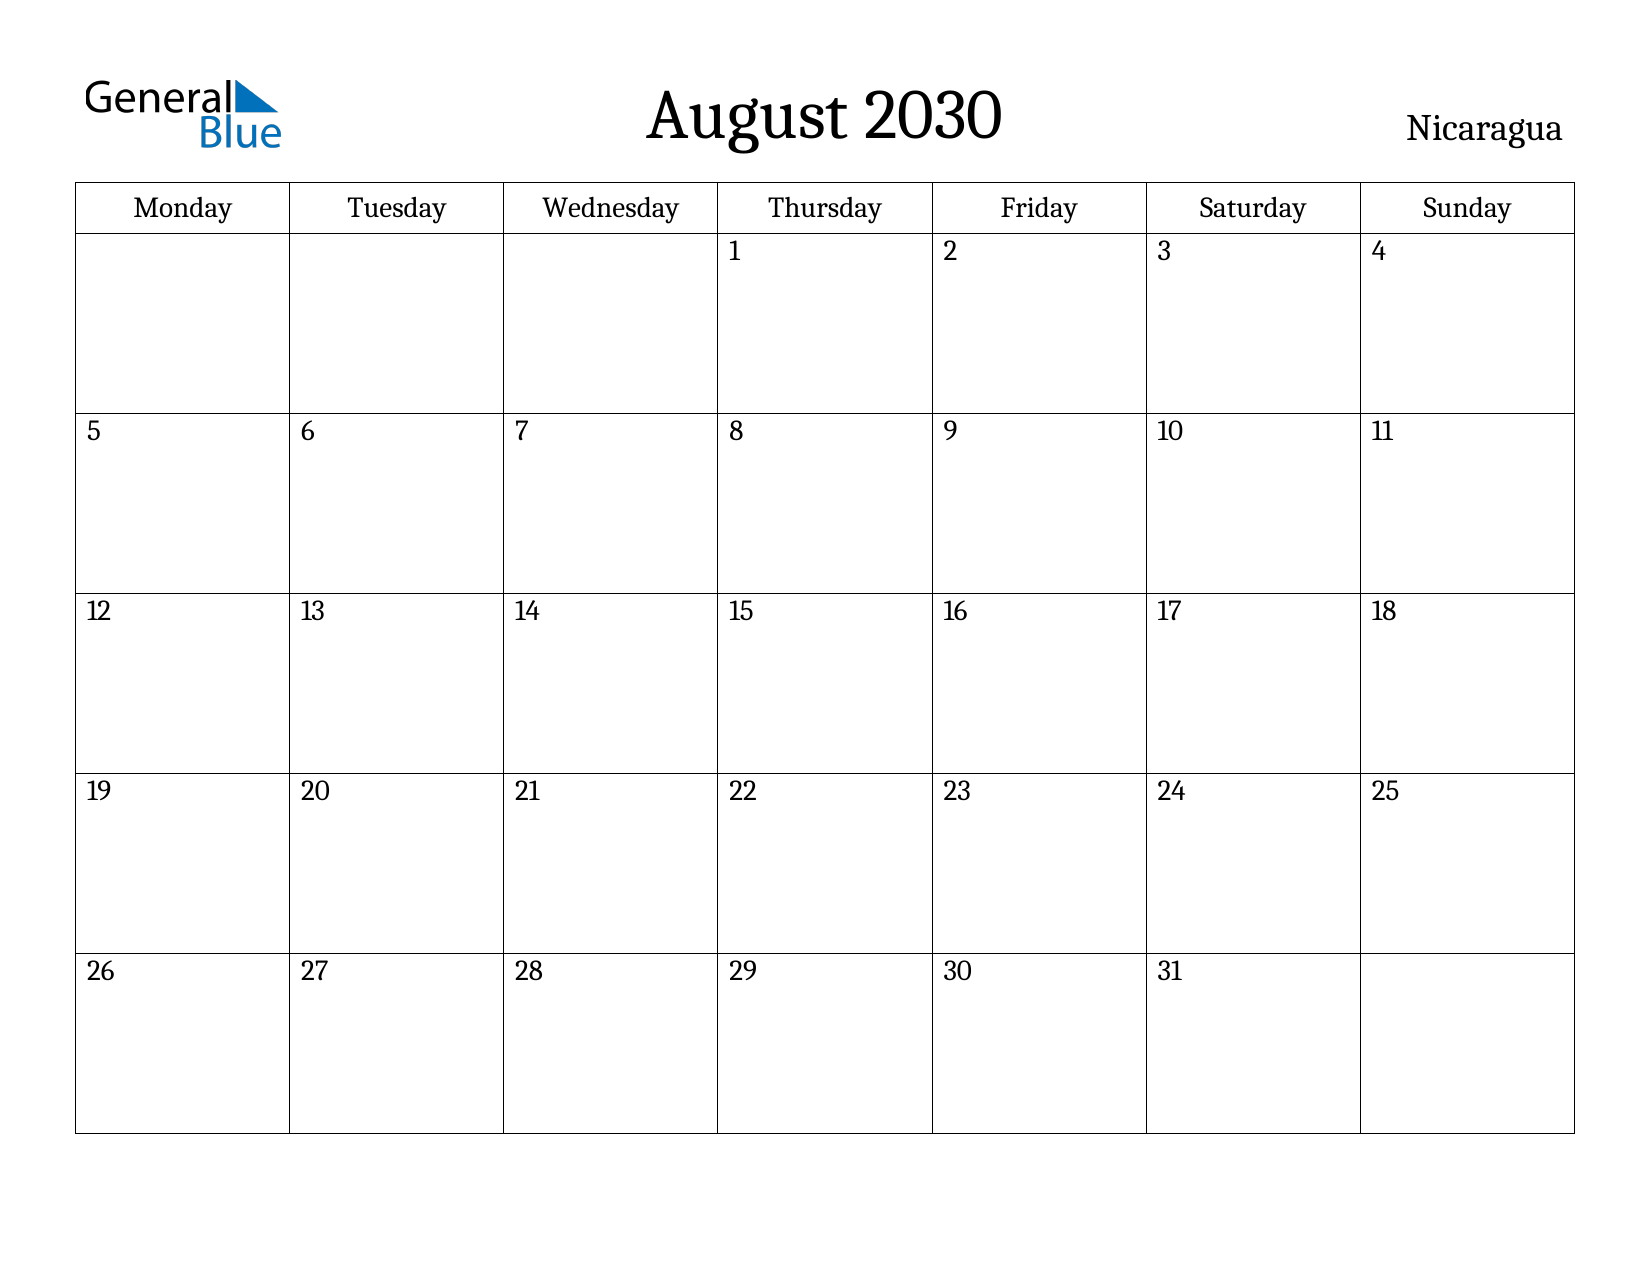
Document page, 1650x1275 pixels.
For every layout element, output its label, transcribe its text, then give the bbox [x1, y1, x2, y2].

table_cell [504, 448, 717, 593]
table_cell 12 [76, 594, 289, 627]
table_cell [1361, 267, 1574, 413]
table_cell [290, 448, 503, 593]
table_cell [1147, 627, 1360, 773]
table_cell [718, 988, 932, 1133]
table_cell 14 [504, 594, 717, 627]
table_cell 16 [933, 594, 1146, 627]
table_cell 8 [718, 414, 932, 447]
table_cell 31 [1147, 954, 1360, 987]
table_cell 1 [718, 234, 932, 267]
table_cell 22 [718, 774, 932, 807]
table_cell 7 [504, 414, 717, 447]
table_cell [718, 627, 932, 773]
table_cell [1361, 988, 1574, 1133]
table_cell 18 [1361, 594, 1574, 627]
table_cell [933, 988, 1146, 1133]
table_cell 13 [290, 594, 503, 627]
table_cell [76, 267, 289, 413]
table_cell [504, 808, 717, 953]
table_cell 11 [1361, 414, 1574, 447]
table_cell Wednesday [504, 183, 717, 233]
table_cell [290, 988, 503, 1133]
table_cell [1361, 448, 1574, 593]
table_cell [290, 627, 503, 773]
table_cell 20 [290, 774, 503, 807]
table_cell [1147, 988, 1360, 1133]
table_cell Saturday [1147, 183, 1360, 233]
table_cell [76, 627, 289, 773]
table_cell 29 [718, 954, 932, 987]
table_cell [718, 267, 932, 413]
table_cell [1361, 808, 1574, 953]
table_cell [504, 627, 717, 773]
table_cell [76, 988, 289, 1133]
table_cell 21 [504, 774, 717, 807]
table_cell 3 [1147, 234, 1360, 267]
table_header Nicaragua [1146, 75, 1574, 182]
table_cell 6 [290, 414, 503, 447]
table_cell 10 [1147, 414, 1360, 447]
table_cell 28 [504, 954, 717, 987]
table_cell Friday [933, 183, 1146, 233]
table_cell Tuesday [290, 183, 503, 233]
table_cell [933, 627, 1146, 773]
table_cell 25 [1361, 774, 1574, 807]
table_header [76, 75, 503, 182]
table_cell [76, 234, 289, 267]
table_cell 17 [1147, 594, 1360, 627]
picture [86, 80, 281, 148]
table_cell [933, 267, 1146, 413]
table_cell 15 [718, 594, 932, 627]
table_cell [933, 448, 1146, 593]
table_cell 24 [1147, 774, 1360, 807]
table_cell [718, 448, 932, 593]
table_cell 5 [76, 414, 289, 447]
table_cell [718, 808, 932, 953]
table_cell [76, 808, 289, 953]
table_cell 4 [1361, 234, 1574, 267]
table_cell 23 [933, 774, 1146, 807]
table_cell 19 [76, 774, 289, 807]
table_header August 2030 [504, 75, 1146, 182]
table_cell 9 [933, 414, 1146, 447]
table_cell [1147, 808, 1360, 953]
table_cell [504, 267, 717, 413]
table_cell [504, 234, 717, 267]
table_cell Thursday [718, 183, 932, 233]
table_cell [504, 988, 717, 1133]
table_cell [1361, 954, 1574, 987]
table_cell [76, 448, 289, 593]
table_cell [290, 234, 503, 267]
table_cell Sunday [1361, 183, 1574, 233]
table_cell [1147, 267, 1360, 413]
table_cell [290, 267, 503, 413]
table_cell [1147, 448, 1360, 593]
table_cell 2 [933, 234, 1146, 267]
table_cell [290, 808, 503, 953]
table_cell [933, 808, 1146, 953]
table_cell 27 [290, 954, 503, 987]
table_cell 30 [933, 954, 1146, 987]
table_cell [1361, 627, 1574, 773]
table_cell Monday [76, 183, 289, 233]
table_cell 26 [76, 954, 289, 987]
